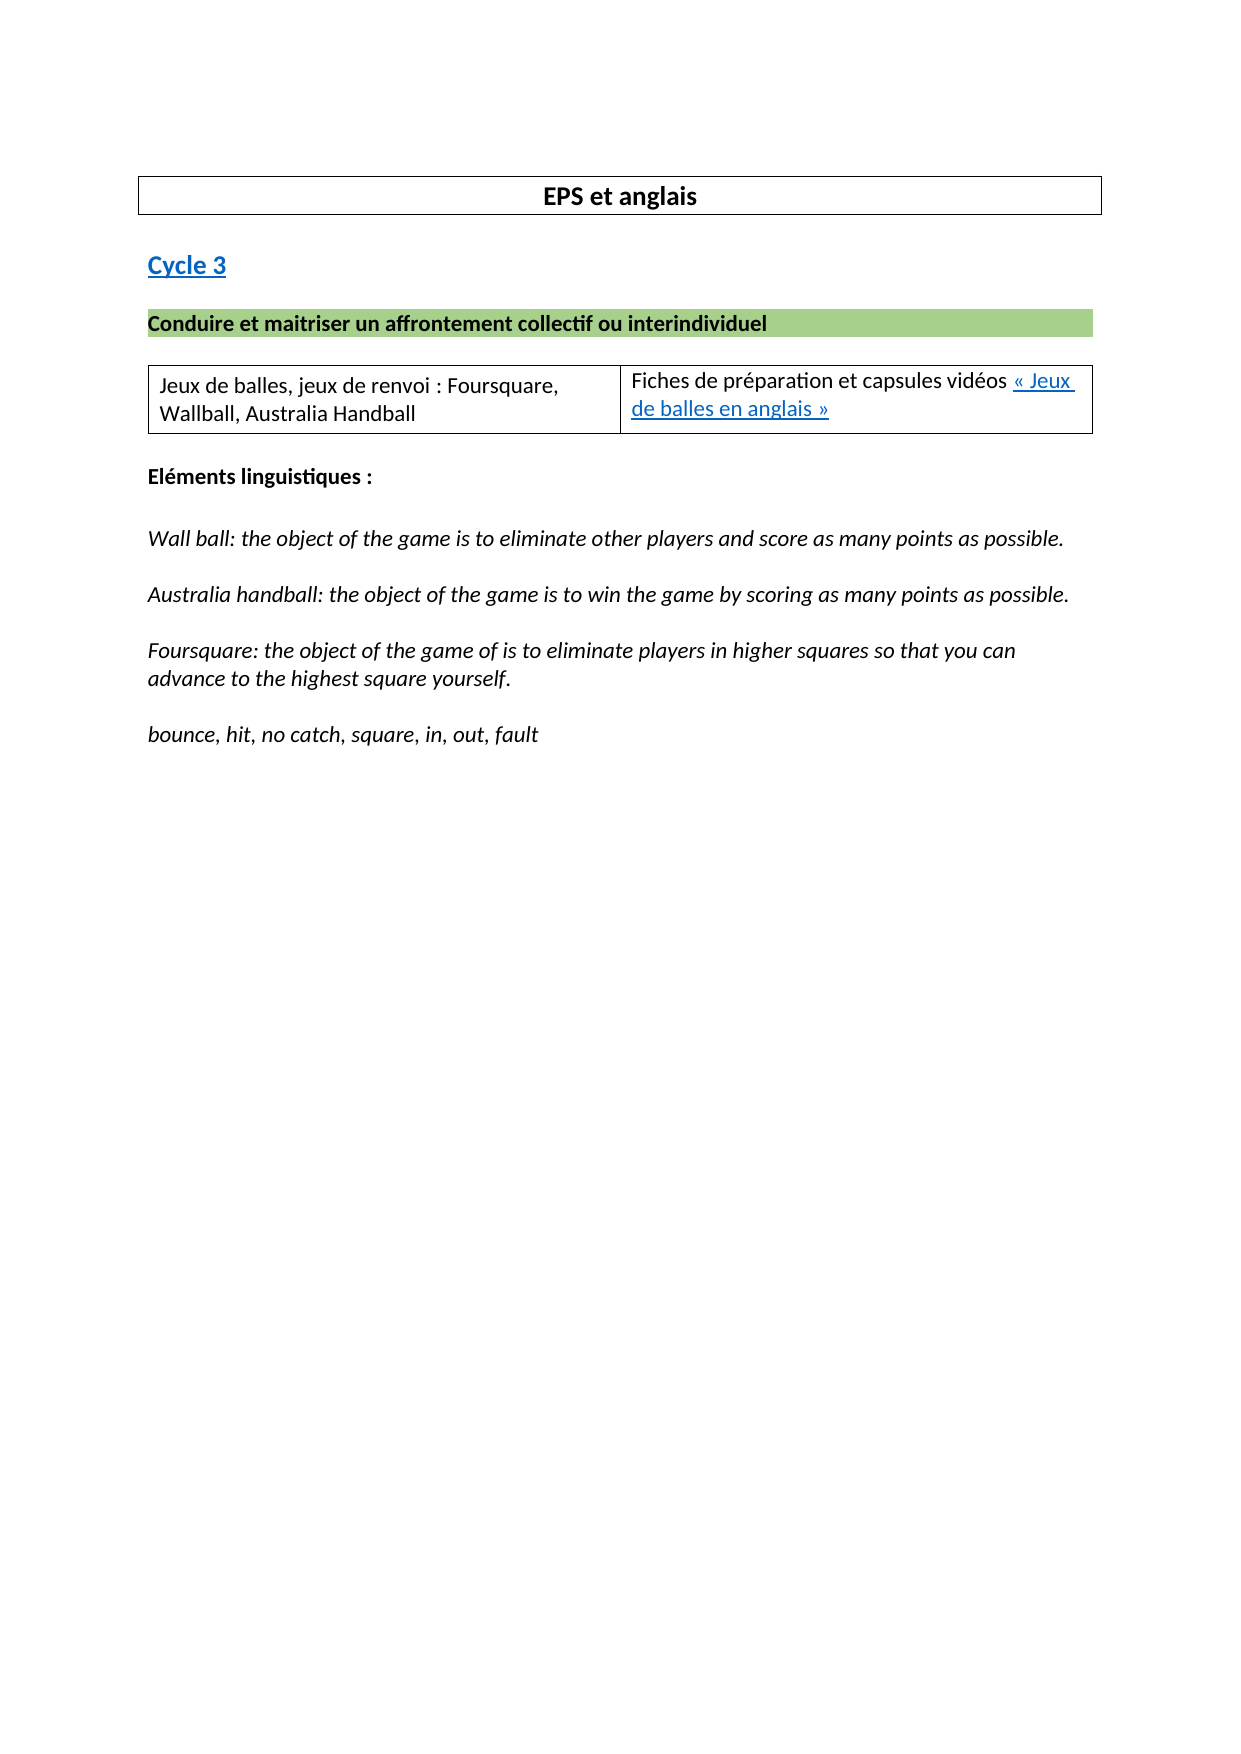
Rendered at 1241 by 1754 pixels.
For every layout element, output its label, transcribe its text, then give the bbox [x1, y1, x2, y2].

text Conduire et maitriser un affrontement collectif ou interindividuel [148, 309, 1093, 337]
text bounce, hit, no catch, square, in, out, fault [148, 720, 1093, 748]
table_header Jeux de balles, jeux de renvoi : Foursquare, Wallball, Australia Handball [149, 366, 620, 433]
text Foursquare: the object of the game of is to eliminate players in higher squares so that you can advance to the highest square yourself. [148, 636, 1093, 692]
text Eléments linguistiques : [148, 462, 1093, 490]
text Australia handball: the object of the game is to win the game by scoring as many points as possible. [148, 580, 1093, 608]
text Cycle 3 [148, 248, 1093, 281]
text EPS et anglais [139, 177, 1101, 214]
table_header Fiches de préparation et capsules vidéos « Jeux de balles en anglais » [621, 366, 1092, 433]
text Wall ball: the object of the game is to eliminate other players and score as many points as possible. [148, 524, 1093, 552]
